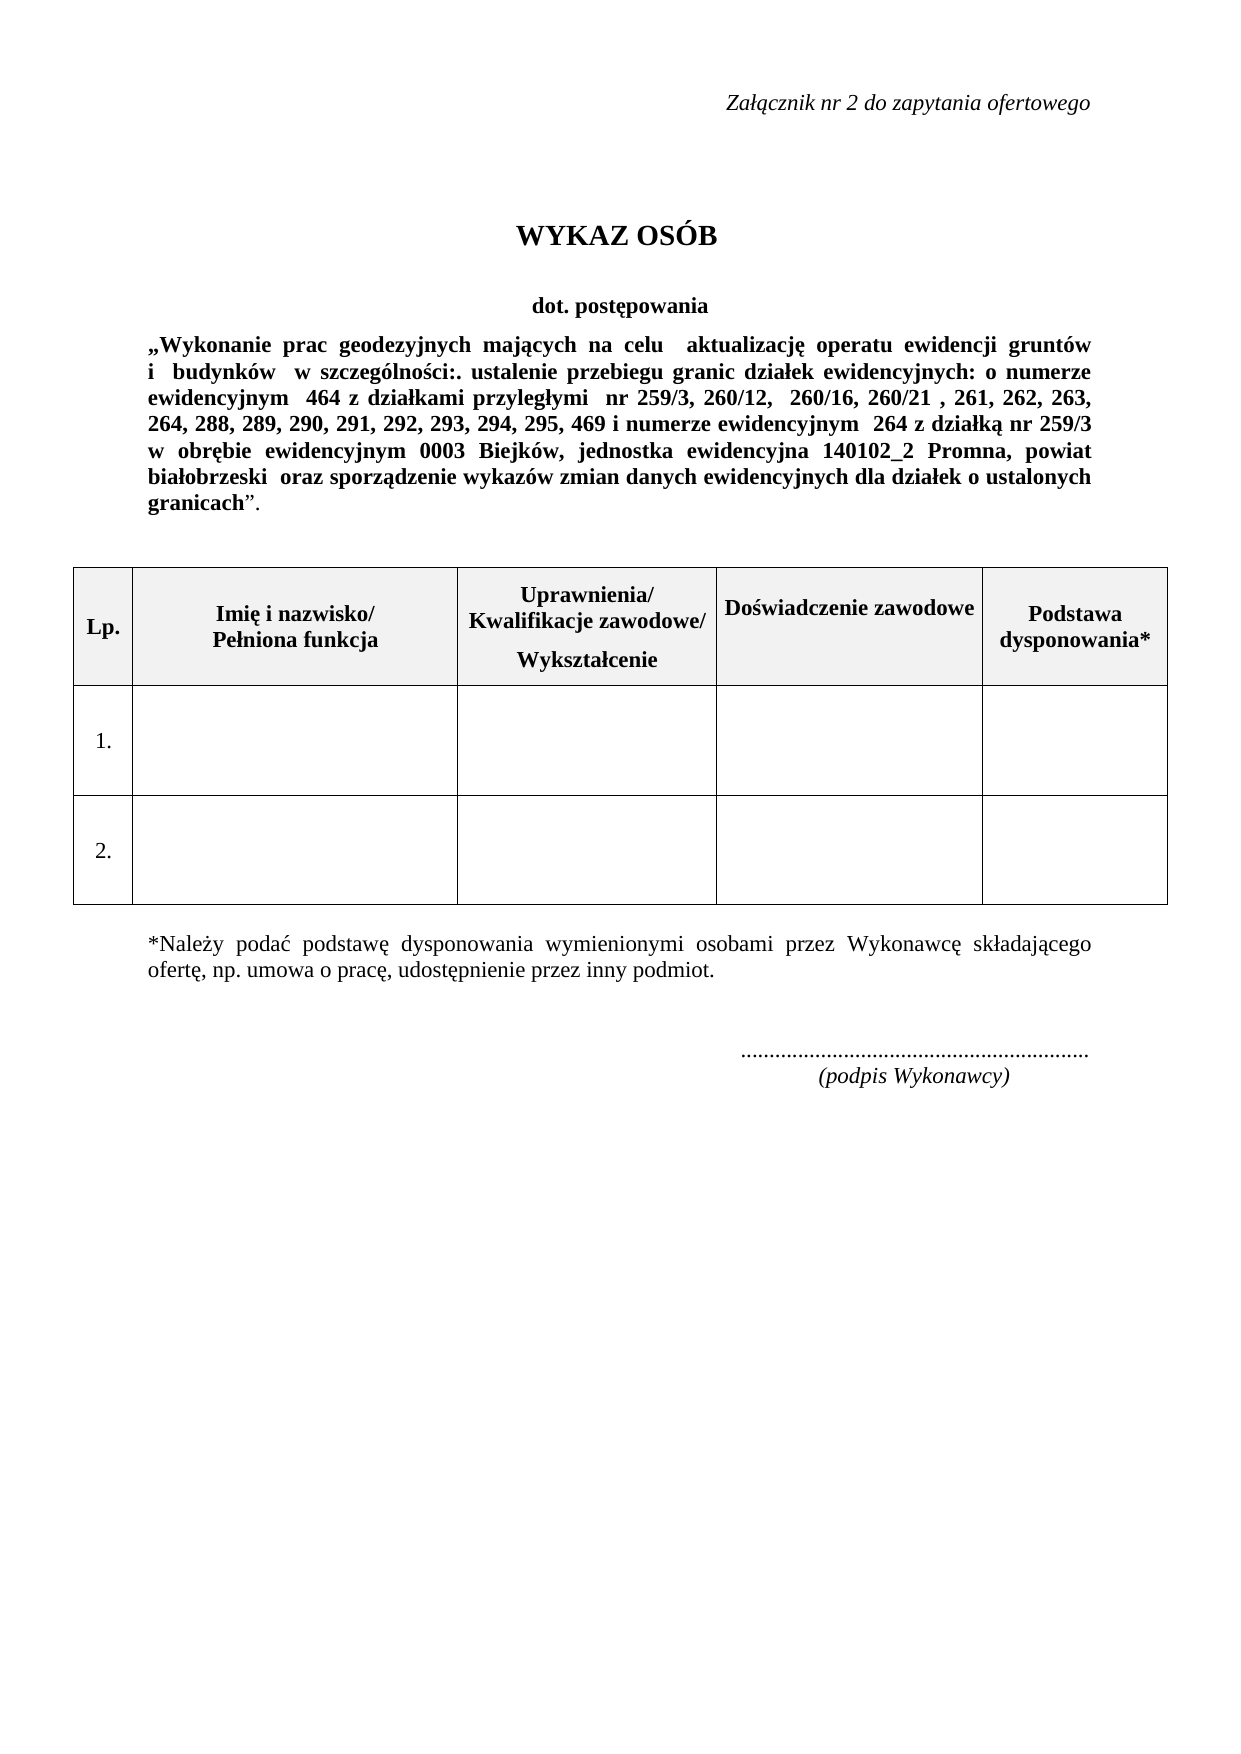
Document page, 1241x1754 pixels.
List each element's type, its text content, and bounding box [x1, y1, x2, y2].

table_cell 2. [74, 796, 132, 904]
table_header Imię i nazwisko/ Pełniona funkcja [133, 568, 457, 685]
table_header Podstawa dysponowania* [983, 568, 1167, 685]
table_cell [717, 796, 982, 904]
text *Należy podać podstawę dysponowania wymienionymi osobami przez Wykonawcę składającego ofertę, np. umowa o pracę, udostępnienie przez inny podmiot. [148, 930, 1093, 983]
table_cell [458, 796, 716, 904]
table_cell 1. [74, 686, 132, 794]
text „Wykonanie prac geodezyjnych mających na celu aktualizację operatu ewidencji gruntów i budynków w szczególności:. ustalenie przebiegu granic działek ewidencyjnych: o numerze ewidencyjnym 464 z działkami przyległymi nr 259/3, 260/12, 260/16, 260/21 , 261, 262, 263, 264, 288, 289, 290, 291, 292, 293, 294, 295, 469 i numerze ewidencyjnym 264 z działką nr 259/3 w obrębie ewidencyjnym 0003 Biejków, jednostka ewidencyjna 140102_2 Promna, powiat białobrzeski oraz sporządzenie wykazów zmian danych ewidencyjnych dla działek o ustalonych granicach”. [148, 331, 1093, 516]
table_header Lp. [74, 568, 132, 685]
table_header Doświadczenie zawodowe [717, 568, 982, 685]
text WYKAZ OSÓB [148, 218, 1093, 280]
table_cell [983, 686, 1167, 794]
table_cell [458, 686, 716, 794]
text ............................................................. [738, 1036, 1093, 1062]
table_cell [133, 686, 457, 794]
text dot. postępowania [148, 292, 1093, 319]
text Załącznik nr 2 do zapytania ofertowego [148, 89, 1093, 115]
table_cell [133, 796, 457, 904]
table_cell [983, 796, 1167, 904]
table_header Uprawnienia/ Kwalifikacje zawodowe/ Wykształcenie [458, 568, 716, 685]
text (podpis Wykonawcy) [738, 1062, 1093, 1088]
table_cell [717, 686, 982, 794]
